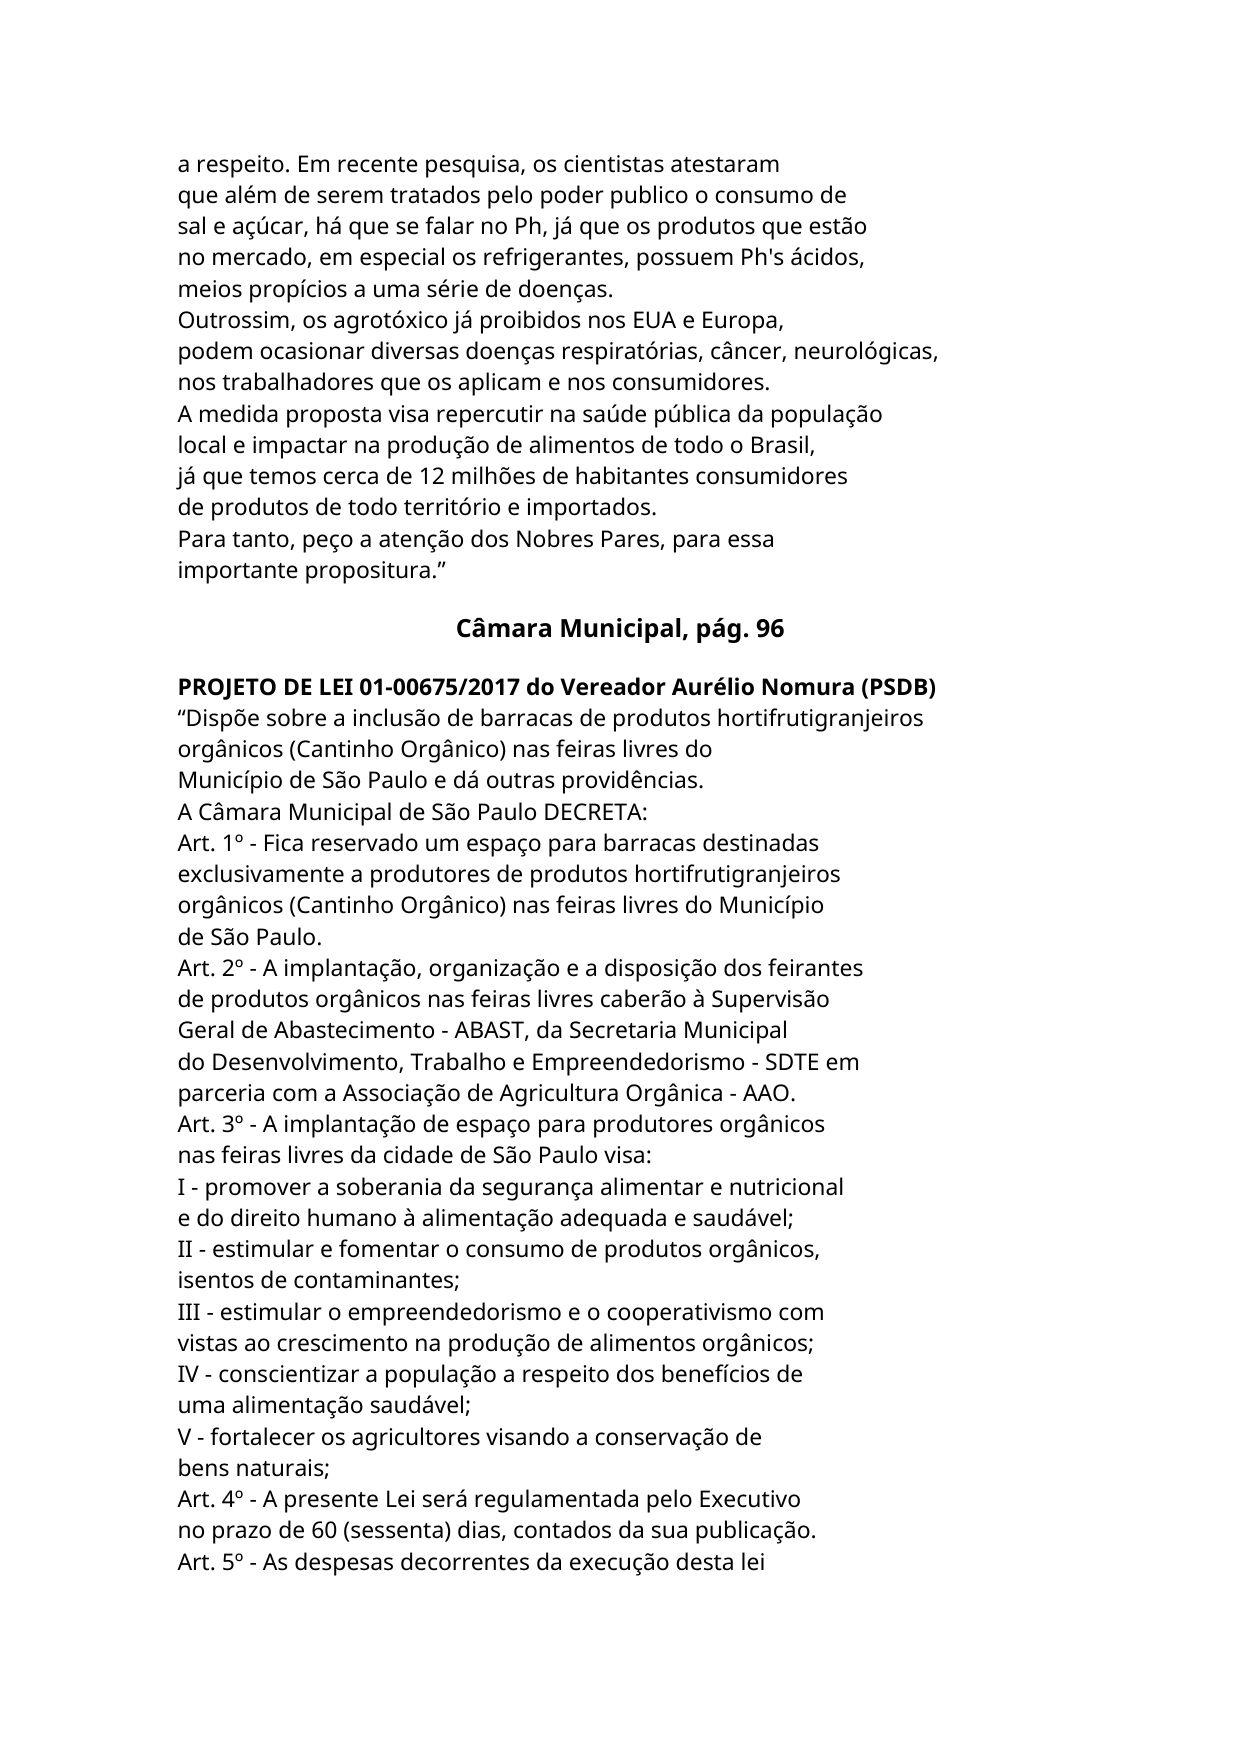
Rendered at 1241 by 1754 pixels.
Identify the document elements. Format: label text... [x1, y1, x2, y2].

text Câmara Municipal, pág. 96 [177, 611, 1063, 645]
text meios propícios a uma série de doenças. [177, 273, 1063, 304]
text isentos de contaminantes; [177, 1264, 1063, 1296]
text “Dispõe sobre a inclusão de barracas de produtos hortifrutigranjeiros [177, 702, 1063, 733]
text I - promover a soberania da segurança alimentar e nutricional [177, 1171, 1063, 1202]
text Outrossim, os agrotóxico já proibidos nos EUA e Europa, [177, 304, 1063, 335]
text nos trabalhadores que os aplicam e nos consumidores. [177, 366, 1063, 398]
text Art. 1º - Fica reservado um espaço para barracas destinadas [177, 827, 1063, 858]
text V - fortalecer os agricultores visando a conservação de [177, 1421, 1063, 1452]
text A Câmara Municipal de São Paulo DECRETA: [177, 796, 1063, 827]
text parceria com a Associação de Agricultura Orgânica - AAO. [177, 1077, 1063, 1108]
text Art. 2º - A implantação, organização e a disposição dos feirantes [177, 952, 1063, 983]
text bens naturais; [177, 1452, 1063, 1483]
text do Desenvolvimento, Trabalho e Empreendedorismo - SDTE em [177, 1046, 1063, 1077]
text IV - conscientizar a população a respeito dos benefícios de [177, 1358, 1063, 1389]
text Município de São Paulo e dá outras providências. [177, 764, 1063, 796]
text no mercado, em especial os refrigerantes, possuem Ph's ácidos, [177, 241, 1063, 273]
text Art. 4º - A presente Lei será regulamentada pelo Executivo [177, 1483, 1063, 1514]
text podem ocasionar diversas doenças respiratórias, câncer, neurológicas, [177, 335, 1063, 366]
text Geral de Abastecimento - ABAST, da Secretaria Municipal [177, 1014, 1063, 1046]
text exclusivamente a produtores de produtos hortifrutigranjeiros [177, 858, 1063, 889]
text que além de serem tratados pelo poder publico o consumo de [177, 179, 1063, 210]
text orgânicos (Cantinho Orgânico) nas feiras livres do [177, 733, 1063, 764]
text Art. 5º - As despesas decorrentes da execução desta lei [177, 1546, 1063, 1577]
text orgânicos (Cantinho Orgânico) nas feiras livres do Município [177, 889, 1063, 921]
text importante propositura.” [177, 554, 1063, 585]
text nas feiras livres da cidade de São Paulo visa: [177, 1139, 1063, 1171]
text já que temos cerca de 12 milhões de habitantes consumidores [177, 460, 1063, 491]
text e do direito humano à alimentação adequada e saudável; [177, 1202, 1063, 1233]
text de São Paulo. [177, 921, 1063, 952]
text vistas ao crescimento na produção de alimentos orgânicos; [177, 1327, 1063, 1358]
text PROJETO DE LEI 01-00675/2017 do Vereador Aurélio Nomura (PSDB) [177, 671, 1063, 702]
text III - estimular o empreendedorismo e o cooperativismo com [177, 1296, 1063, 1327]
text de produtos de todo território e importados. [177, 491, 1063, 523]
text uma alimentação saudável; [177, 1389, 1063, 1421]
text de produtos orgânicos nas feiras livres caberão à Supervisão [177, 983, 1063, 1014]
text II - estimular e fomentar o consumo de produtos orgânicos, [177, 1233, 1063, 1264]
text Art. 3º - A implantação de espaço para produtores orgânicos [177, 1108, 1063, 1139]
text no prazo de 60 (sessenta) dias, contados da sua publicação. [177, 1514, 1063, 1546]
text Para tanto, peço a atenção dos Nobres Pares, para essa [177, 523, 1063, 554]
text local e impactar na produção de alimentos de todo o Brasil, [177, 429, 1063, 460]
text a respeito. Em recente pesquisa, os cientistas atestaram [177, 148, 1063, 179]
text sal e açúcar, há que se falar no Ph, já que os produtos que estão [177, 210, 1063, 241]
text A medida proposta visa repercutir na saúde pública da população [177, 398, 1063, 429]
